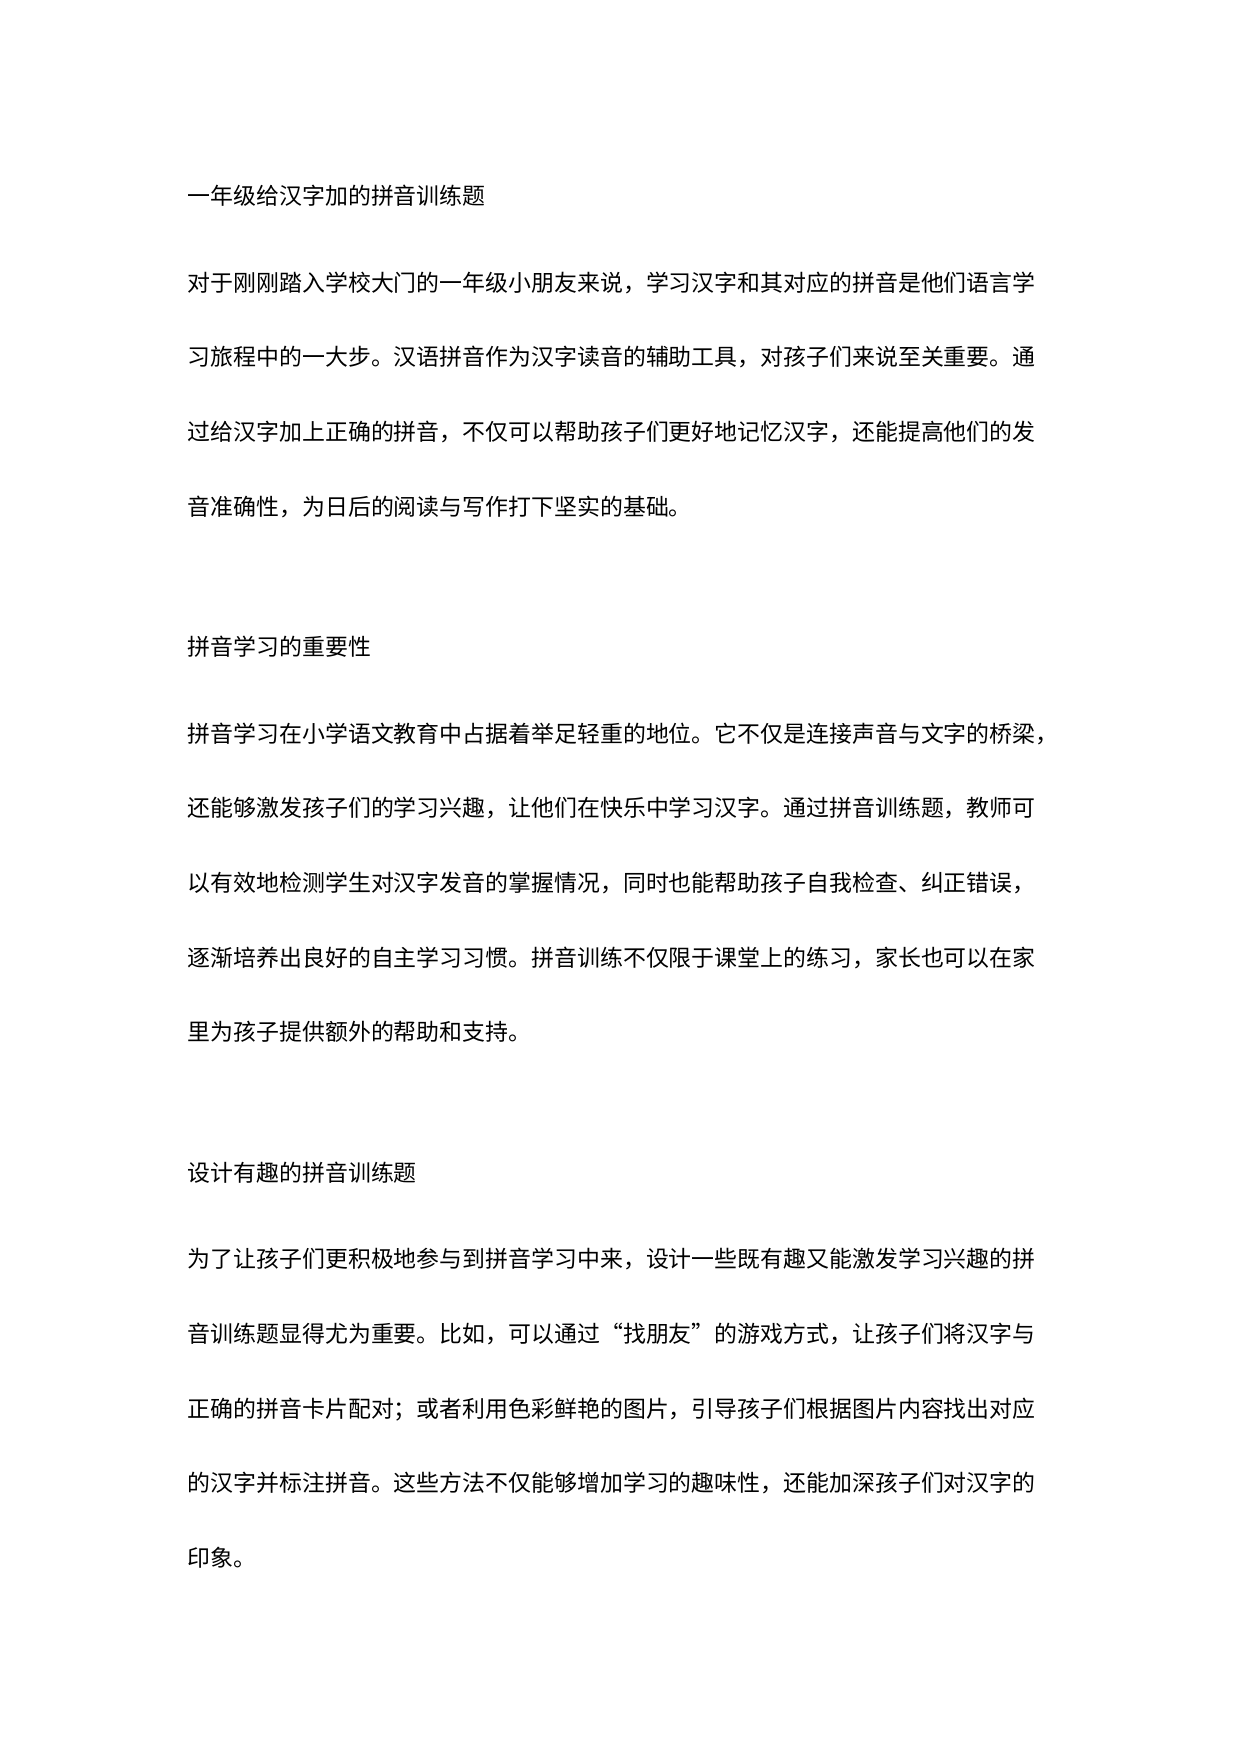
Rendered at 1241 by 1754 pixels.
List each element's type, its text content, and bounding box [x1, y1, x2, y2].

text 为了让孩子们更积极地参与到拼音学习中来，设计一些既有趣又能激发学习兴趣的拼音训练题显得尤为重要。比如，可以通过“找朋友”的游戏方式，让孩子们将汉字与正确的拼音卡片配对；或者利用色彩鲜艳的图片，引导孩子们根据图片内容找出对应的汉字并标注拼音。这些方法不仅能够增加学习的趣味性，还能加深孩子们对汉字的印象。 [187, 1225, 1053, 1589]
text 拼音学习在小学语文教育中占据着举足轻重的地位。它不仅是连接声音与文字的桥梁，还能够激发孩子们的学习兴趣，让他们在快乐中学习汉字。通过拼音训练题，教师可以有效地检测学生对汉字发音的掌握情况，同时也能帮助孩子自我检查、纠正错误，逐渐培养出良好的自主学习习惯。拼音训练不仅限于课堂上的练习，家长也可以在家里为孩子提供额外的帮助和支持。 [187, 699, 1053, 1063]
text 设计有趣的拼音训练题 [187, 1139, 1053, 1204]
text 一年级给汉字加的拼音训练题 [187, 162, 1053, 227]
text 对于刚刚踏入学校大门的一年级小朋友来说，学习汉字和其对应的拼音是他们语言学习旅程中的一大步。汉语拼音作为汉字读音的辅助工具，对孩子们来说至关重要。通过给汉字加上正确的拼音，不仅可以帮助孩子们更好地记忆汉字，还能提高他们的发音准确性，为日后的阅读与写作打下坚实的基础。 [187, 248, 1053, 538]
text 拼音学习的重要性 [187, 613, 1053, 678]
